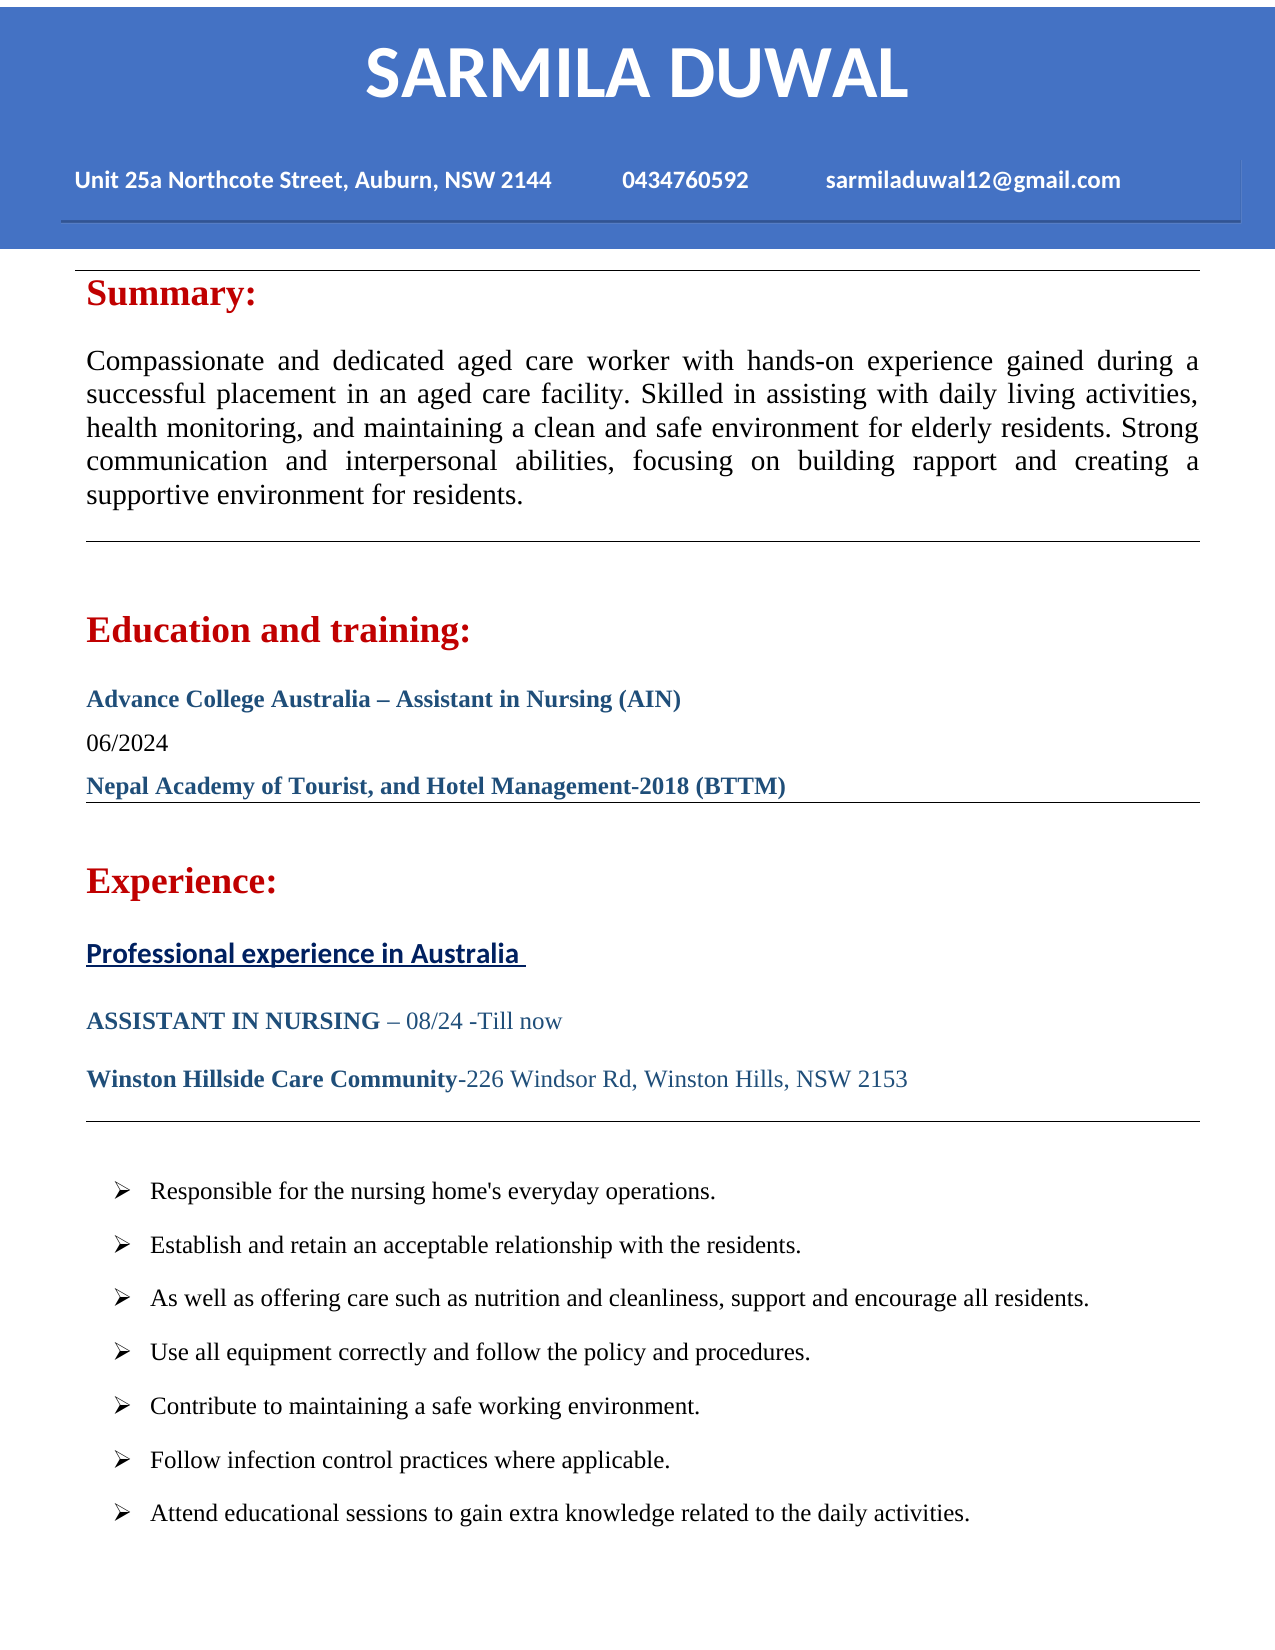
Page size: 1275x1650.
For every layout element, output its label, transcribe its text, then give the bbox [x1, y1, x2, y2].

list As well as offering care such as nutrition and cleanliness, support and encourage all residents. [112, 1283, 1200, 1312]
subtitle Winston Hillside Care Community-226 Windsor Rd, Winston Hills, NSW 2153 [86, 1064, 1200, 1092]
subtitle Nepal Academy of Tourist, and Hotel Management-2018 (BTTM) [86, 771, 1200, 802]
list Attend educational sessions to gain extra knowledge related to the daily activities. [112, 1498, 1200, 1527]
list Establish and retain an acceptable relationship with the residents. [112, 1230, 1200, 1258]
list Contribute to maintaining a safe working environment. [112, 1391, 1200, 1420]
subtitle Professional experience in Australia [86, 935, 1200, 971]
list Use all equipment correctly and follow the policy and procedures. [112, 1337, 1200, 1366]
list Follow infection control practices where applicable. [112, 1445, 1200, 1473]
subtitle Summary: [86, 271, 1200, 314]
subtitle Compassionate and dedicated aged care worker with hands-on experience gained during a successful placement in an aged care facility. Skilled in assisting with daily living activities, health monitoring, and maintaining a clean and safe environment for elderly residents. Strong communication and interpersonal abilities, focusing on building rapport and creating a supportive environment for residents. [86, 343, 1200, 510]
subtitle Education and training: [86, 608, 1200, 651]
subtitle ASSISTANT IN NURSING – 08/24 -Till now [86, 1006, 1200, 1035]
subtitle 06/2024 [86, 728, 1200, 756]
subtitle Experience: [86, 858, 1200, 901]
list Responsible for the nursing home's everyday operations. [112, 1176, 1200, 1205]
subtitle Advance College Australia – Assistant in Nursing (AIN) [86, 684, 1200, 713]
